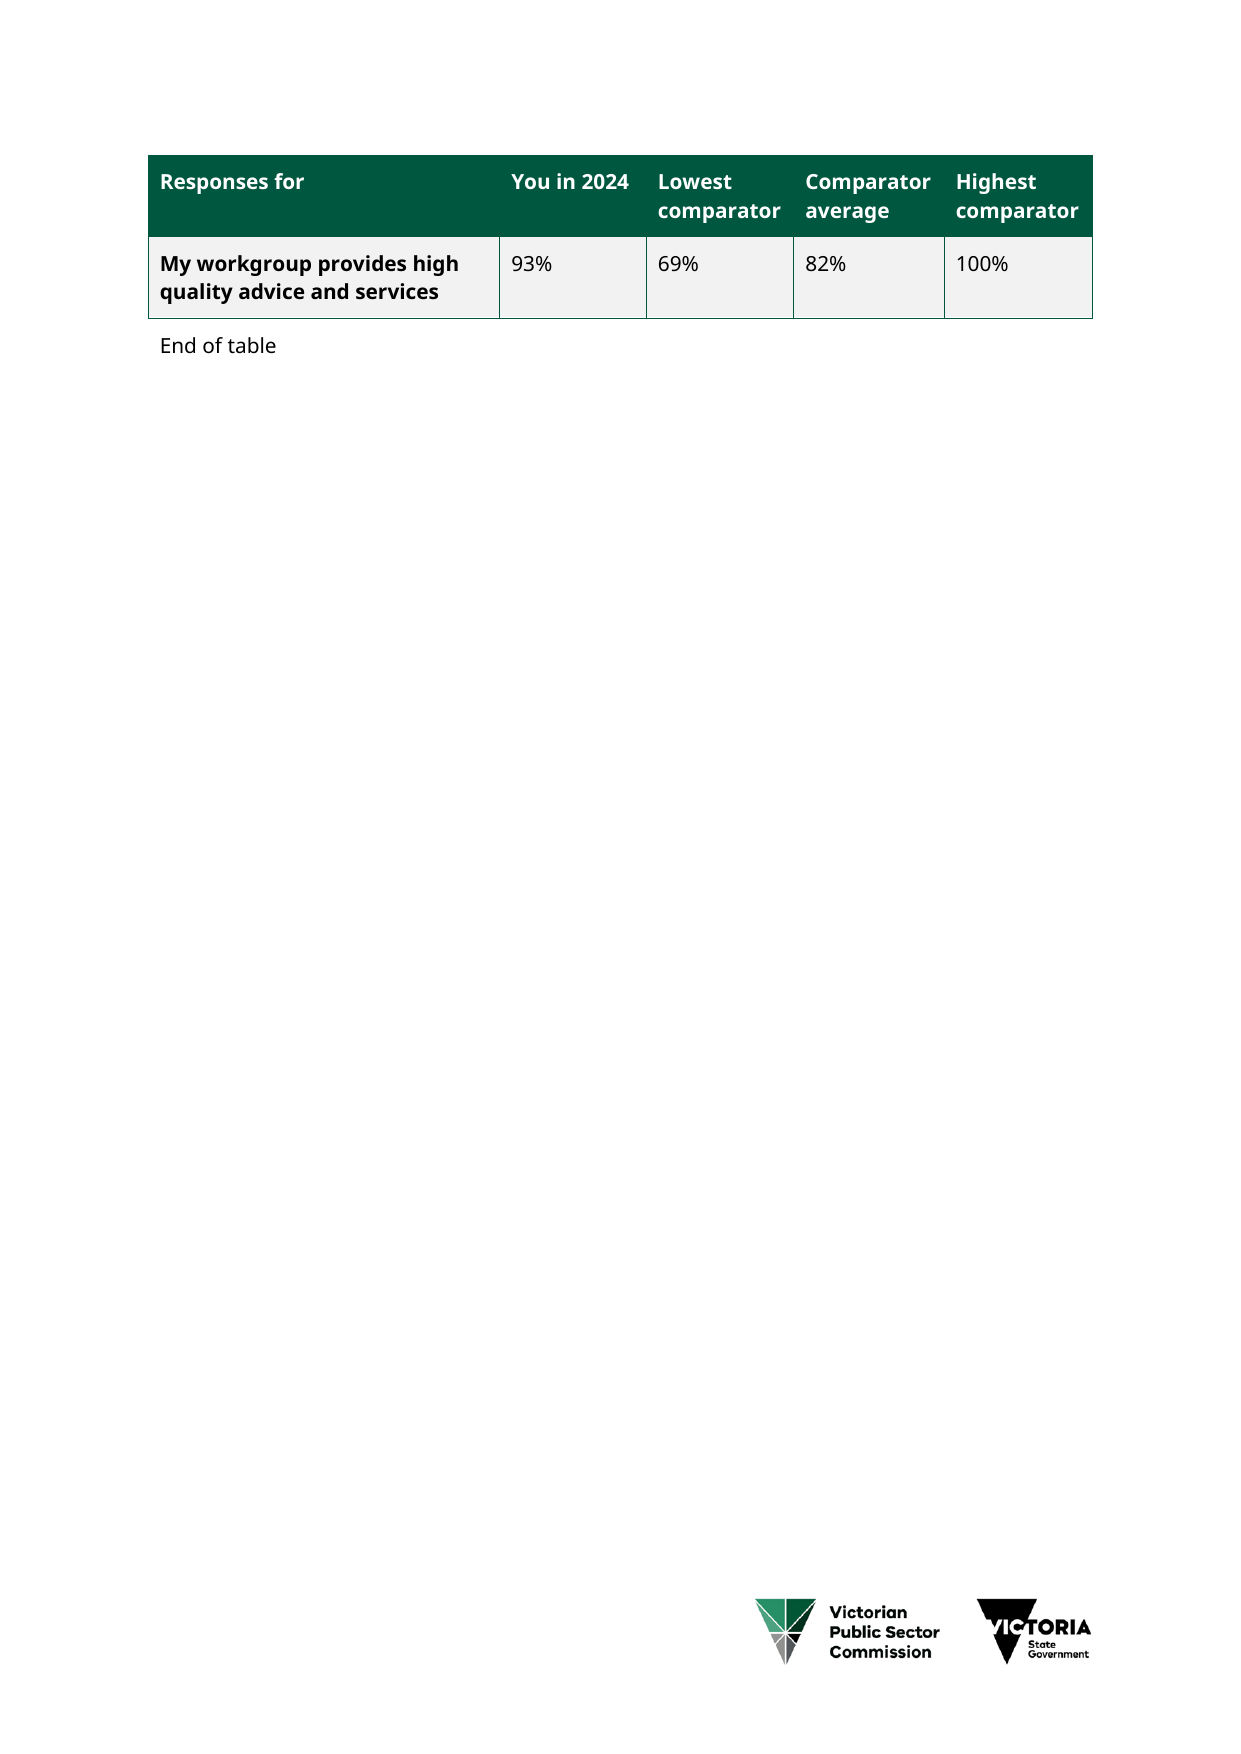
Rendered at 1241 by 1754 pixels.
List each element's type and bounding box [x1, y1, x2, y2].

picture [754, 1598, 1093, 1666]
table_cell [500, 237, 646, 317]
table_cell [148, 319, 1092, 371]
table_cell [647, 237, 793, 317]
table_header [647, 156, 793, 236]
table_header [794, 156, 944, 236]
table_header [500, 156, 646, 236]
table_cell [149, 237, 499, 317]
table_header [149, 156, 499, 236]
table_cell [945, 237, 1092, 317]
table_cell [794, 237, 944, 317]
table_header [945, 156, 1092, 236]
